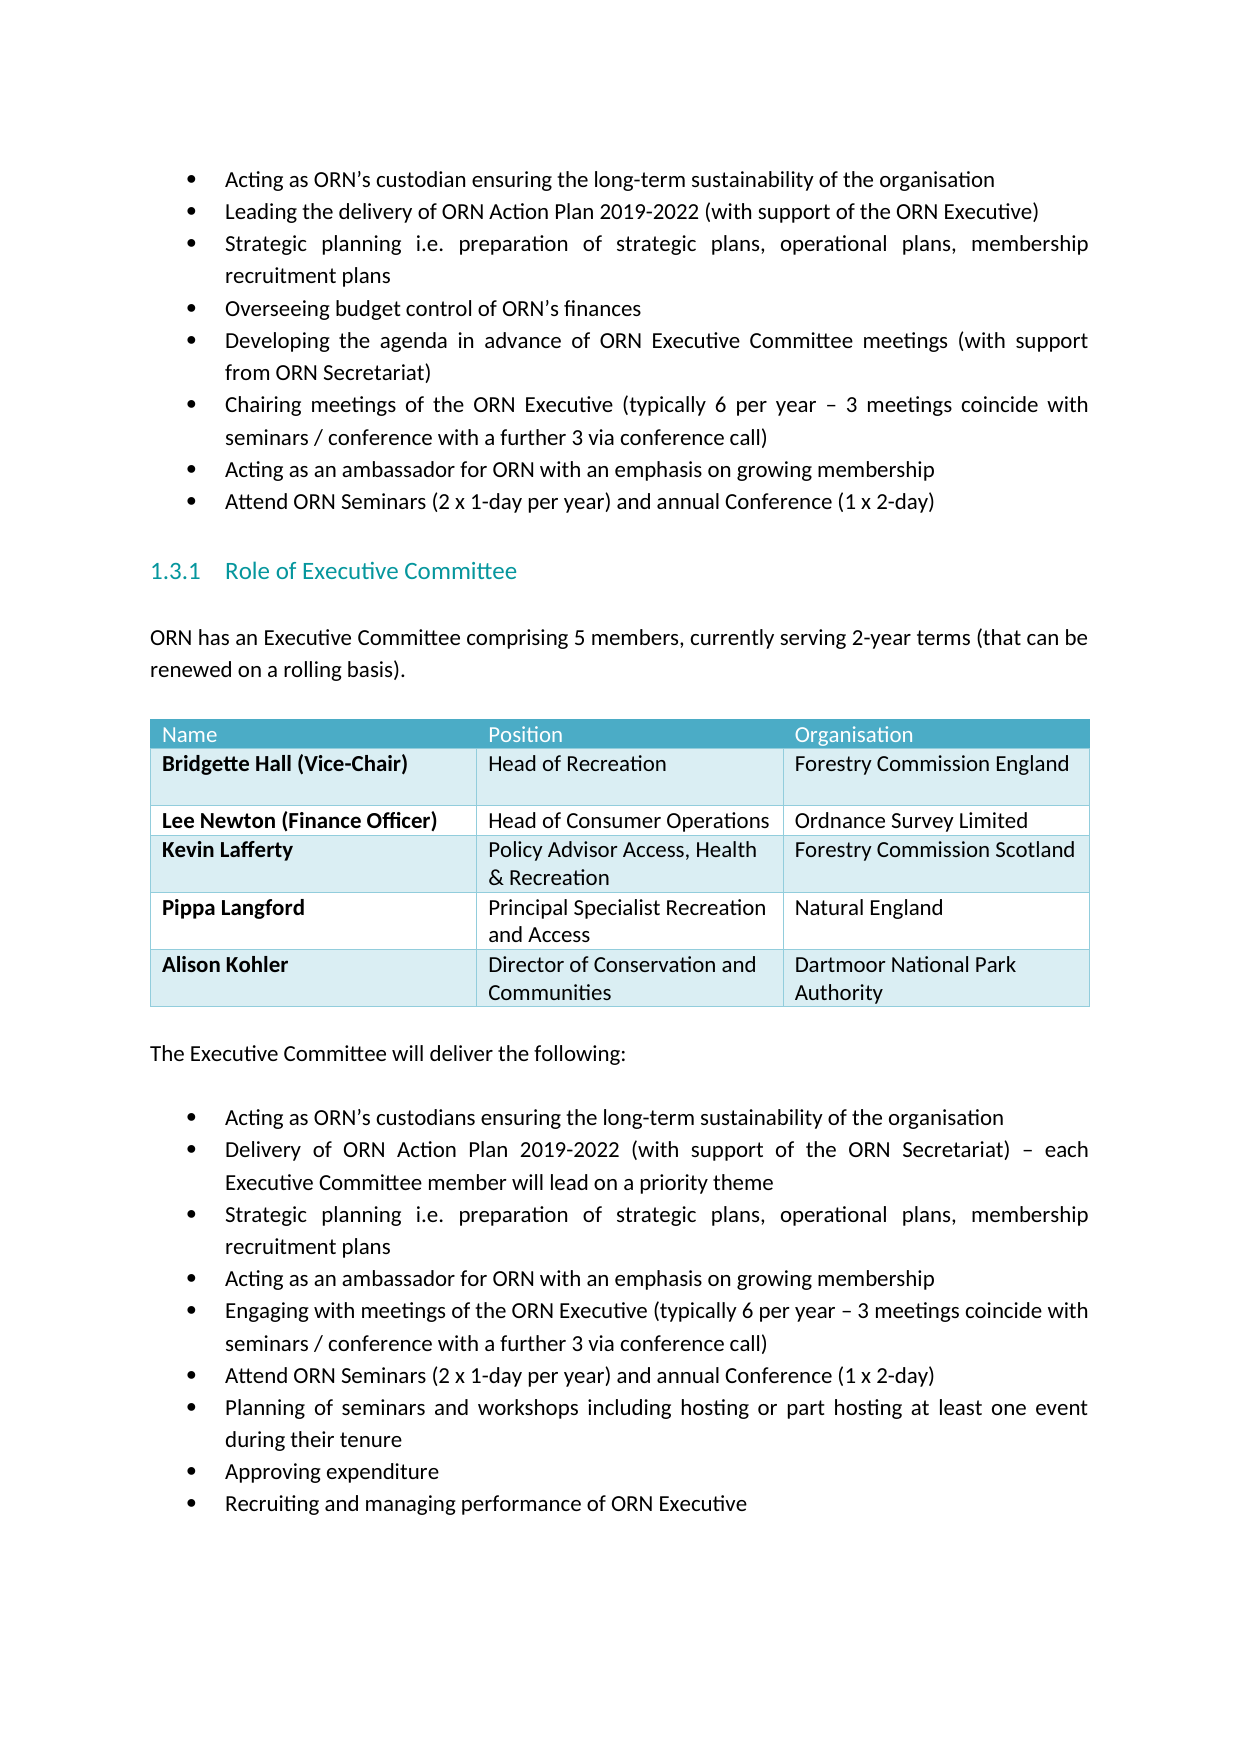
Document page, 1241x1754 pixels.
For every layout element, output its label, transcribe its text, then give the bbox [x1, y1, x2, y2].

table_cell Forestry Commission England [784, 749, 1089, 805]
table_cell Lee Newton (Finance Officer) [151, 806, 476, 834]
list Recruiting and managing performance of ORN Executive [187, 1489, 1090, 1518]
table_cell Natural England [784, 893, 1089, 949]
list Acting as an ambassador for ORN with an emphasis on growing membership [187, 1264, 1090, 1292]
list Acting as ORN’s custodians ensuring the long-term sustainability of the organisation [187, 1103, 1090, 1131]
list Strategic planning i.e. preparation of strategic plans, operational plans, membership recruitment plans [187, 229, 1090, 290]
list Overseeing budget control of ORN’s finances [187, 294, 1090, 322]
list Leading the delivery of ORN Action Plan 2019-2022 (with support of the ORN Executive) [187, 197, 1090, 225]
table_cell Kevin Lafferty [151, 836, 476, 892]
table_header Position [477, 720, 783, 748]
list Acting as ORN’s custodian ensuring the long-term sustainability of the organisation [187, 165, 1090, 193]
list Acting as an ambassador for ORN with an emphasis on growing membership [187, 455, 1090, 483]
list Developing the agenda in advance of ORN Executive Committee meetings (with support from ORN Secretariat) [187, 326, 1090, 386]
text The Executive Committee will deliver the following: [150, 1039, 1090, 1067]
table_cell Forestry Commission Scotland [784, 836, 1089, 892]
list Delivery of ORN Action Plan 2019-2022 (with support of the ORN Secretariat) – each Executive Committee member will lead on a priority theme [187, 1136, 1090, 1196]
table_cell Head of Recreation [477, 749, 783, 805]
list Chairing meetings of the ORN Executive (typically 6 per year – 3 meetings coincide with seminars / conference with a further 3 via conference call) [187, 390, 1090, 451]
list Approving expenditure [187, 1457, 1090, 1485]
subtitle Role of Executive Committee [150, 556, 1090, 586]
table_cell Director of Conservation and Communities [477, 950, 783, 1006]
table_cell Bridgette Hall (Vice-Chair) [151, 749, 476, 805]
list Attend ORN Seminars (2 x 1-day per year) and annual Conference (1 x 2-day) [187, 487, 1090, 515]
table_cell Policy Advisor Access, Health & Recreation [477, 836, 783, 892]
table_cell Pippa Langford [151, 893, 476, 949]
table_header Organisation [784, 720, 1089, 748]
list Strategic planning i.e. preparation of strategic plans, operational plans, membership recruitment plans [187, 1200, 1090, 1260]
list Planning of seminars and workshops including hosting or part hosting at least one event during their tenure [187, 1393, 1090, 1453]
table_cell Principal Specialist Recreation and Access [477, 893, 783, 949]
table_cell Alison Kohler [151, 950, 476, 1006]
table_cell Head of Consumer Operations [477, 806, 783, 834]
table_cell Ordnance Survey Limited [784, 806, 1089, 834]
list Attend ORN Seminars (2 x 1-day per year) and annual Conference (1 x 2-day) [187, 1361, 1090, 1389]
table_cell Dartmoor National Park Authority [784, 950, 1089, 1006]
list Engaging with meetings of the ORN Executive (typically 6 per year – 3 meetings coincide with seminars / conference with a further 3 via conference call) [187, 1296, 1090, 1357]
table_header Name [151, 720, 476, 748]
text ORN has an Executive Committee comprising 5 members, currently serving 2-year terms (that can be renewed on a rolling basis). [150, 623, 1090, 683]
